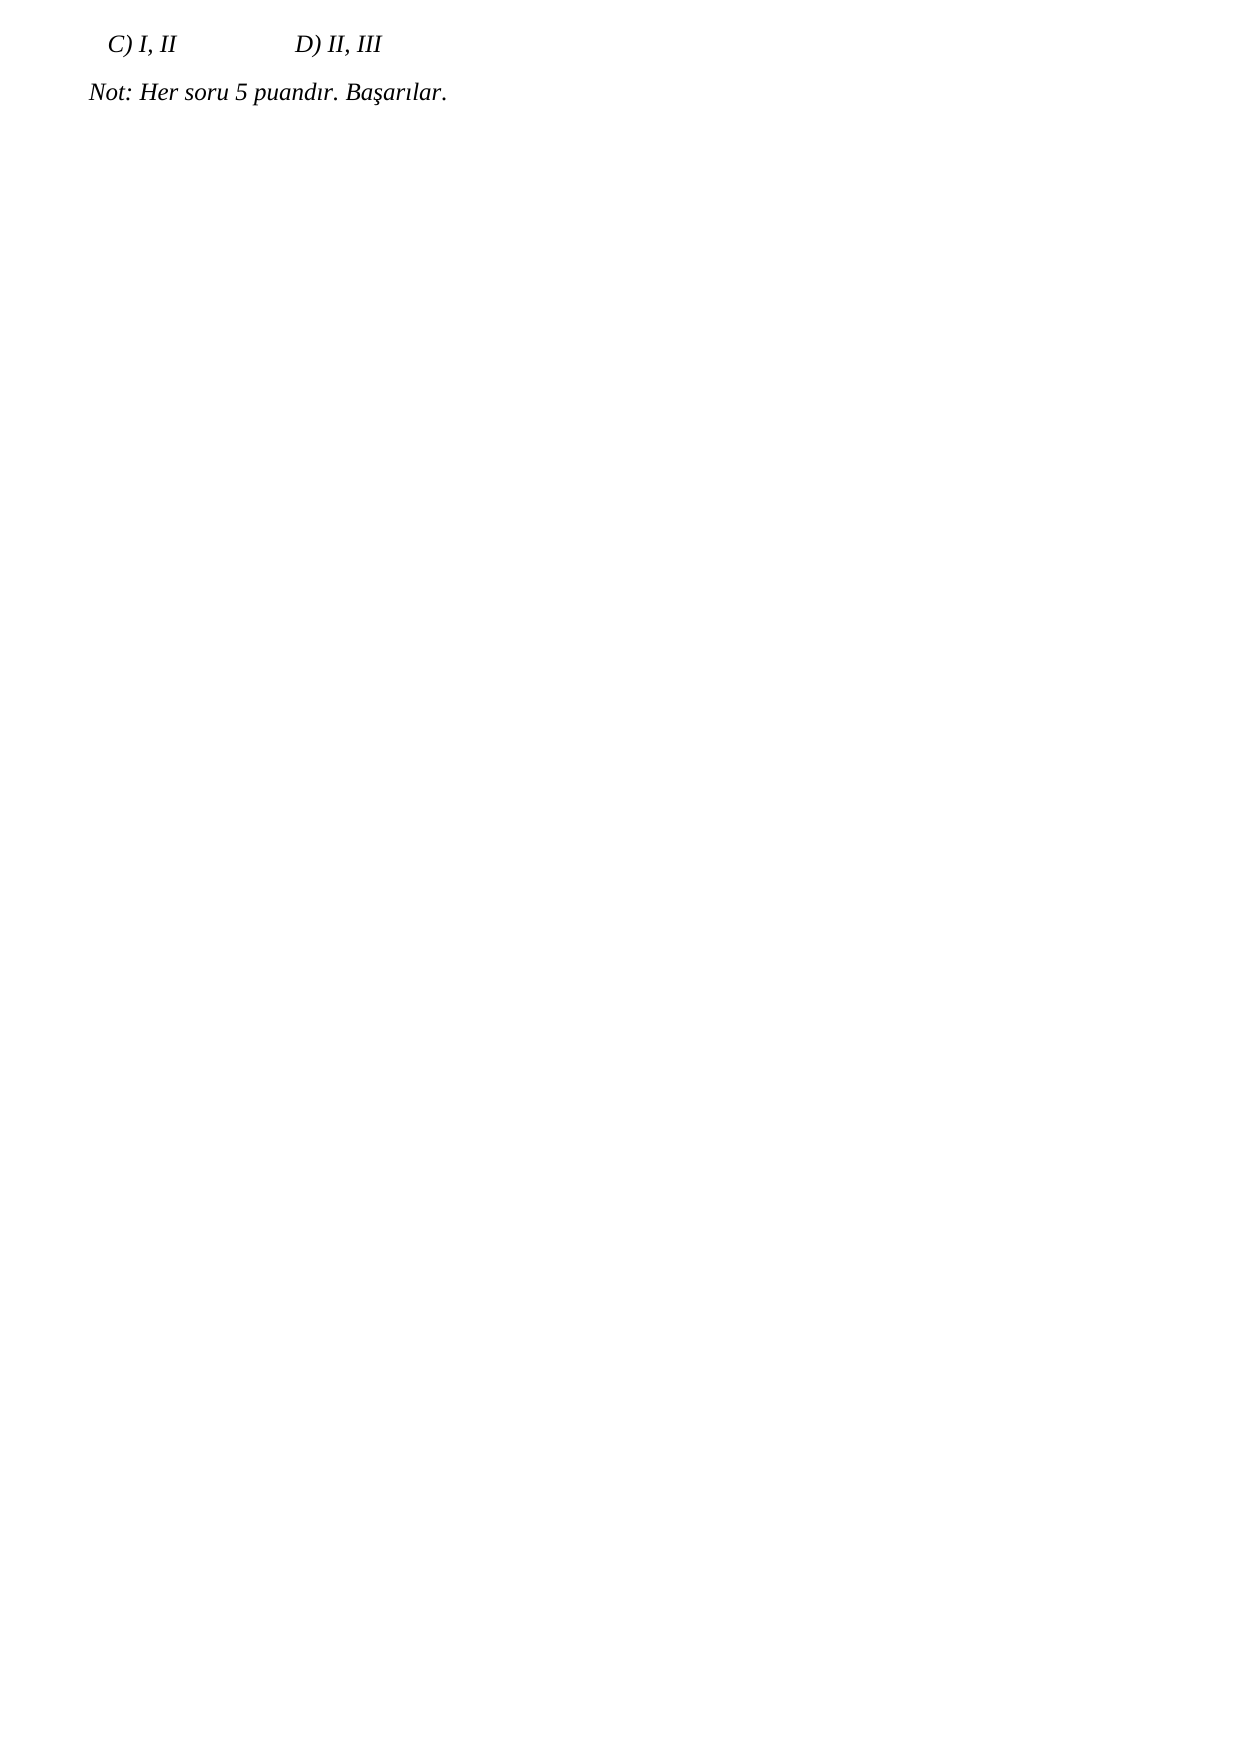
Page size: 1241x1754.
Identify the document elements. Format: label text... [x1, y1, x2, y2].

text C) I, II D) II, III [107, 29, 613, 58]
text Not: Her soru 5 puandır. Başarılar. [89, 77, 613, 106]
